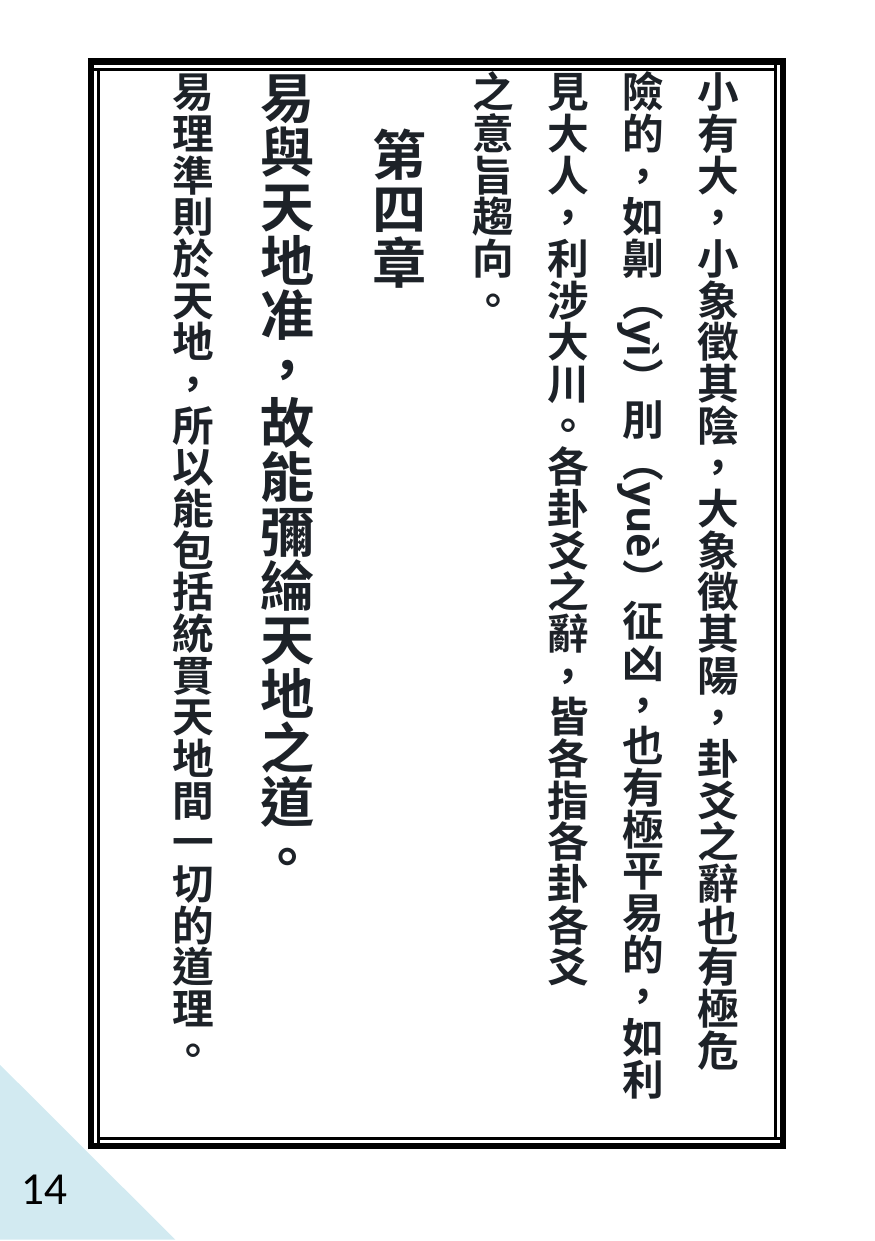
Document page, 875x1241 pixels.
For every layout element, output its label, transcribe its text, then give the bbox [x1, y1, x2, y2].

text 易與天地准，故能彌綸天地之道。 [231, 71, 343, 1111]
text 之意旨趨向。 [456, 71, 531, 1111]
text 易理準則於天地，所以能包括統貫天地間一切的道理。 [156, 71, 231, 1111]
text 第四章 [343, 71, 456, 1111]
